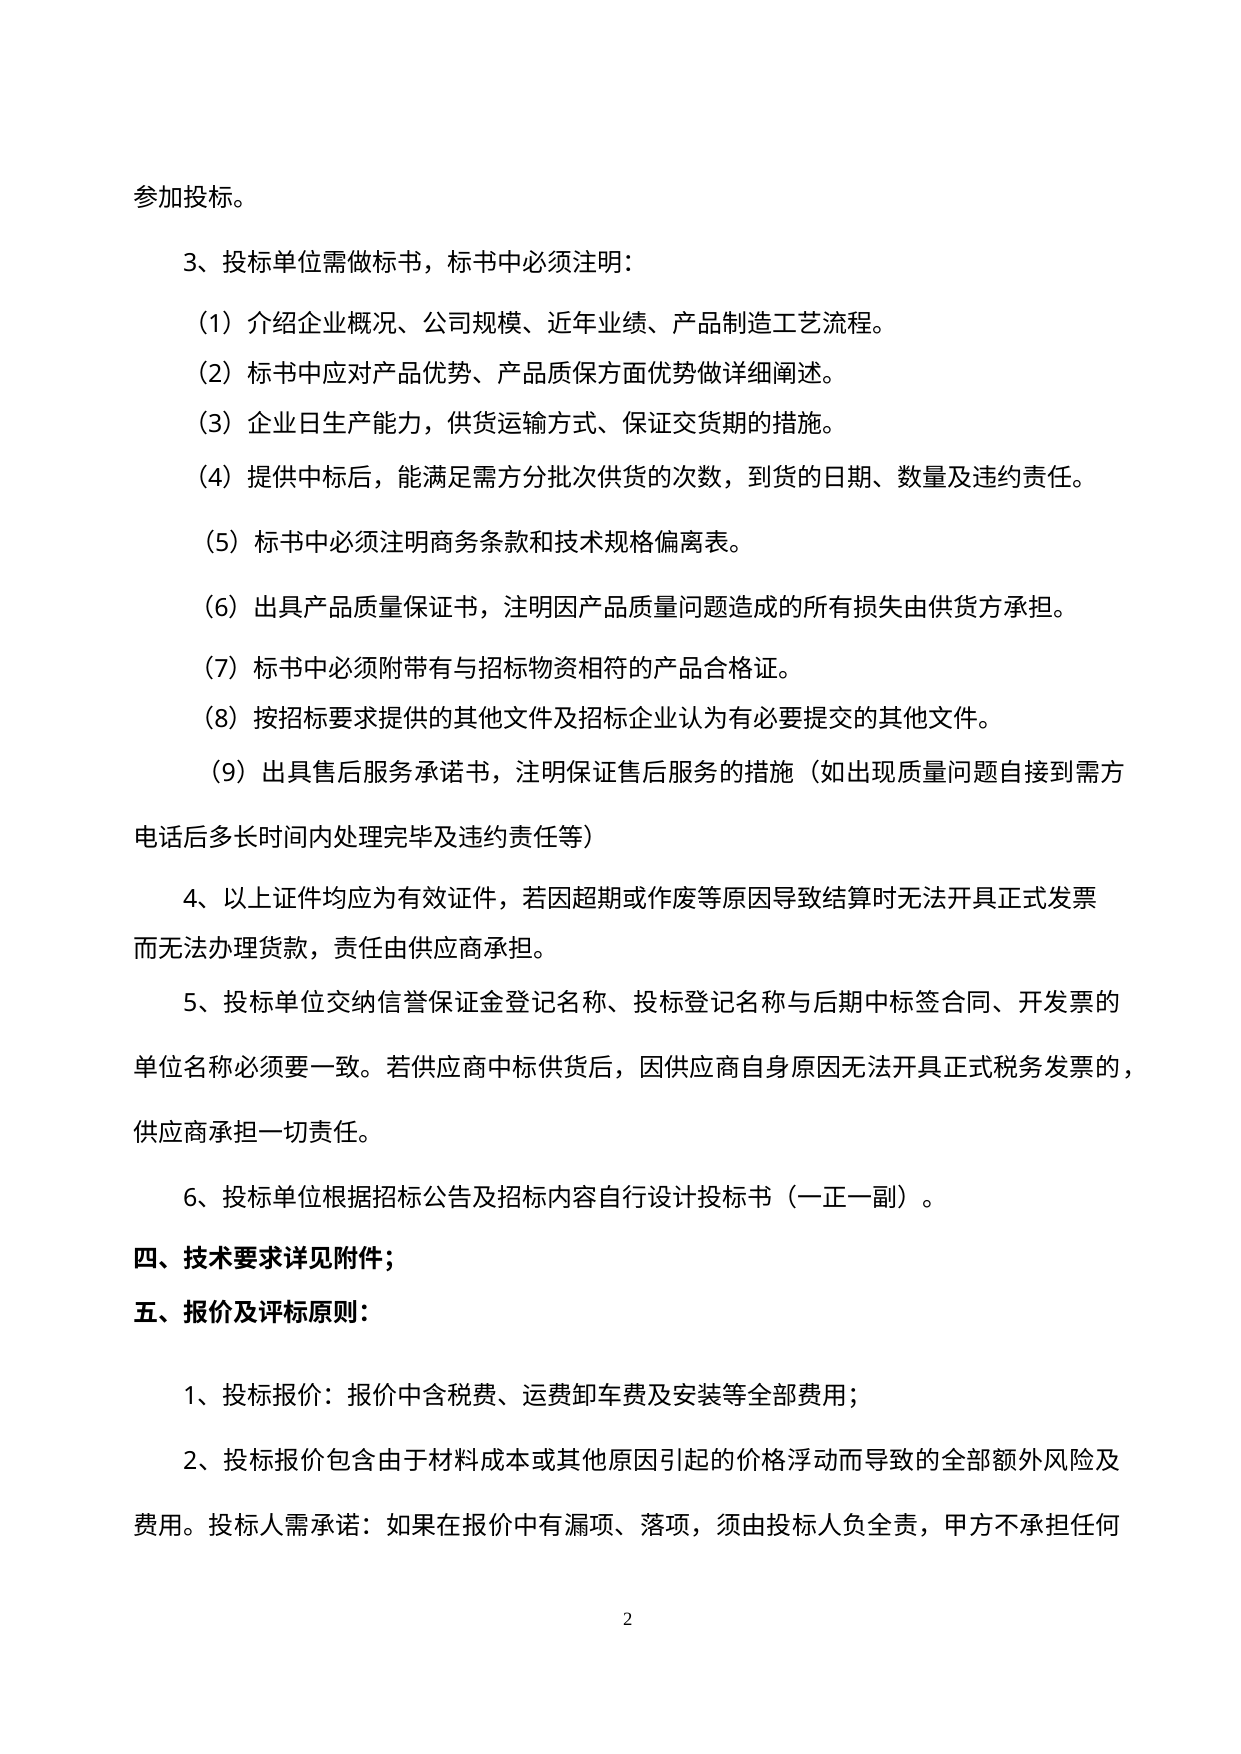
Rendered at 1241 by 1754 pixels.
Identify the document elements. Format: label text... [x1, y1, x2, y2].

text （8）按招标要求提供的其他文件及招标企业认为有必要提交的其他文件。 [133, 688, 1122, 738]
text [133, 163, 1122, 228]
text （7）标书中必须附带有与招标物资相符的产品合格证。 [133, 638, 1122, 688]
text （9）出具售后服务承诺书，注明保证售后服务的措施（如出现质量问题自接到需方电话后多长时间内处理完毕及违约责任等） [133, 738, 1128, 868]
text 五、报价及评标原则： [133, 1278, 1122, 1343]
text （4）提供中标后，能满足需方分批次供货的次数，到货的日期、数量及违约责任。 [133, 443, 1122, 508]
text （3）企业日生产能力，供货运输方式、保证交货期的措施。 [133, 393, 1122, 443]
text 4、以上证件均应为有效证件，若因超期或作废等原因导致结算时无法开具正式发票而无法办理货款，责任由供应商承担。 [133, 868, 1122, 968]
text 3、投标单位需做标书，标书中必须注明： [133, 228, 1122, 293]
text （1）介绍企业概况、公司规模、近年业绩、产品制造工艺流程。 [133, 293, 1122, 343]
text （6）出具产品质量保证书，注明因产品质量问题造成的所有损失由供货方承担。 [133, 573, 1122, 638]
text （5）标书中必须注明商务条款和技术规格偏离表。 [133, 508, 1122, 573]
text 四、技术要求详见附件； [133, 1228, 1122, 1278]
text 6、投标单位根据招标公告及招标内容自行设计投标书（一正一副）。 [133, 1163, 1122, 1228]
text 5、投标单位交纳信誉保证金登记名称、投标登记名称与后期中标签合同、开发票的单位名称必须要一致。若供应商中标供货后，因供应商自身原因无法开具正式税务发票的，供应商承担一切责任。 [133, 968, 1122, 1163]
text 1、投标报价：报价中含税费、运费卸车费及安装等全部费用； [133, 1361, 1122, 1426]
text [133, 1426, 1122, 1556]
text （2）标书中应对产品优势、产品质保方面优势做详细阐述。 [133, 343, 1122, 393]
